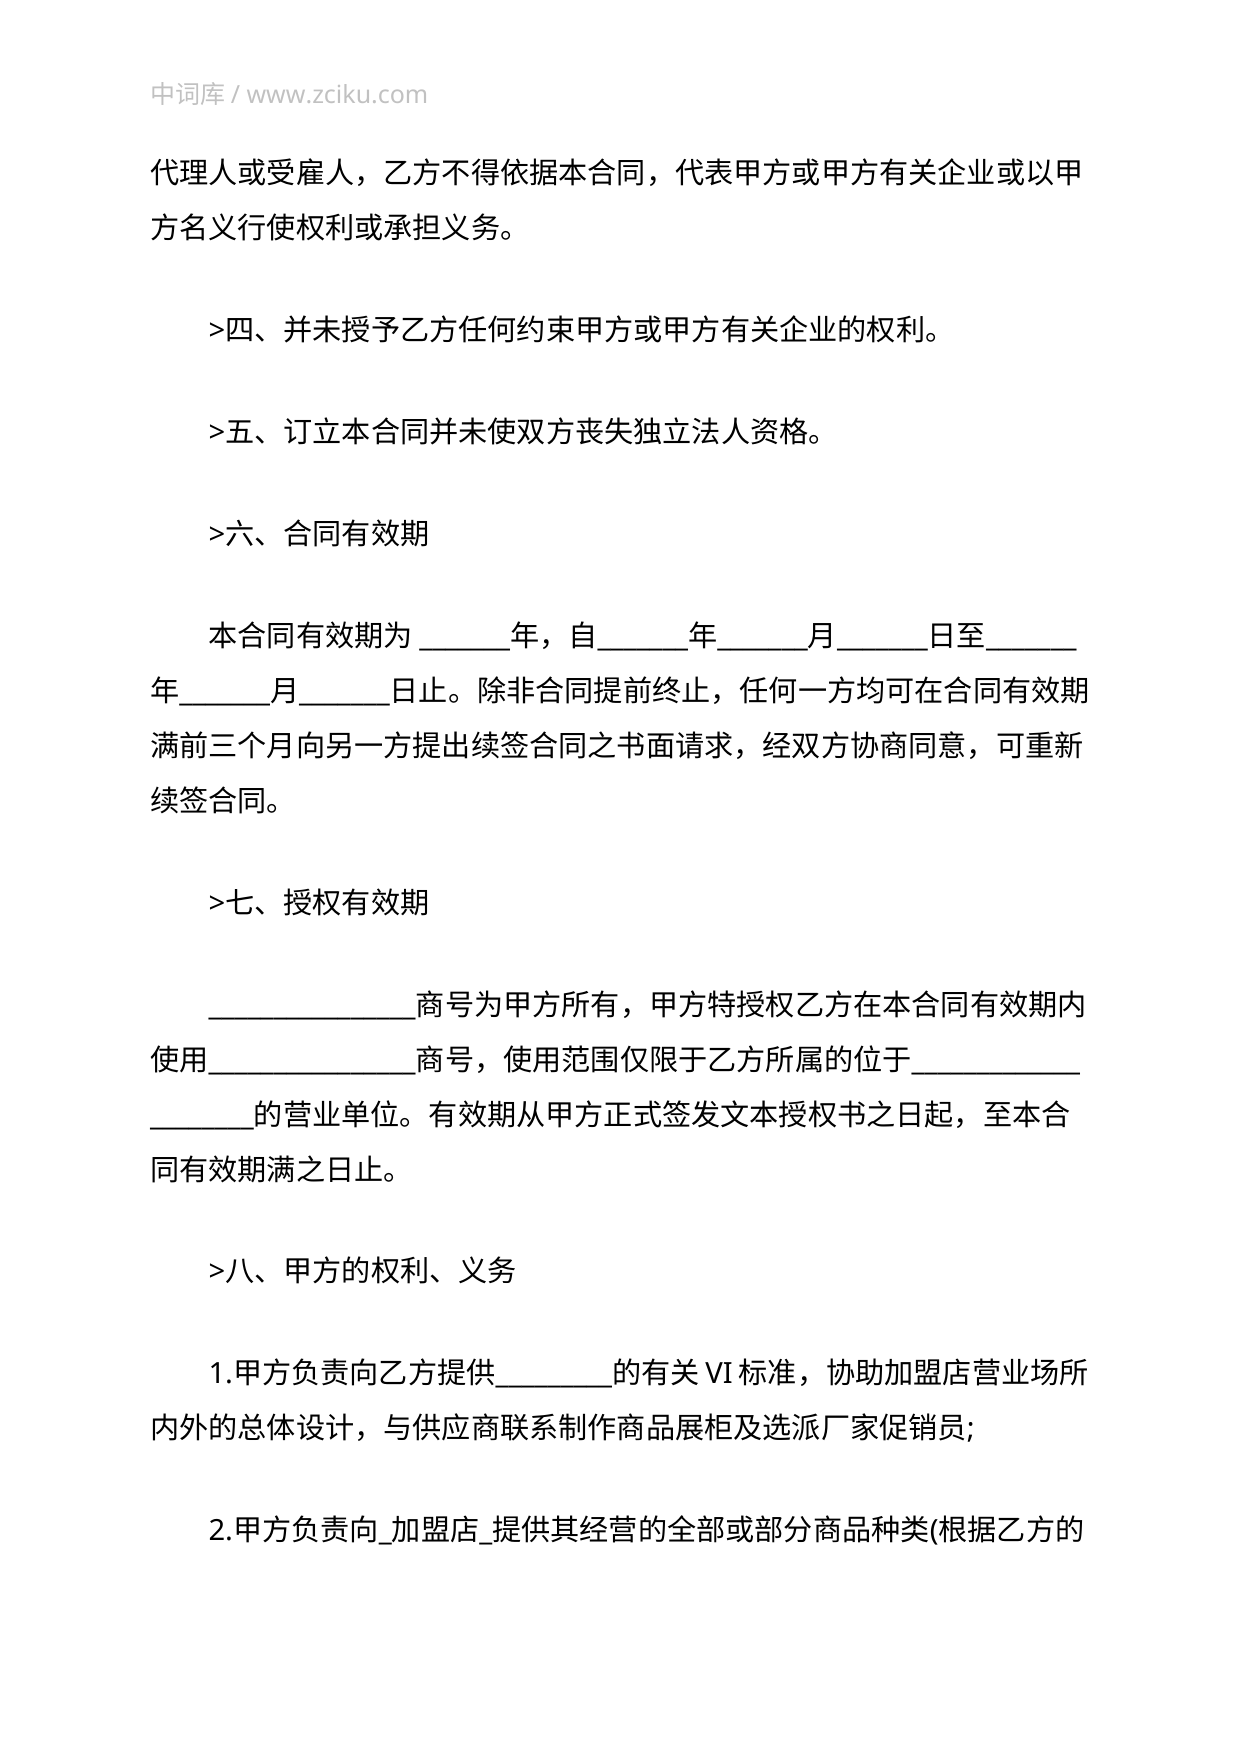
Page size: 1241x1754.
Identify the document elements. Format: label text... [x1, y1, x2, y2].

text 本合同有效期为 _______年，自_______年_______月_______日至_______年_______月_______日止。除非合同提前终止，任何一方均可在合同有效期满前三个月向另一方提出续签合同之书面请求，经双方协商同意，可重新续签合同。 [150, 613, 1090, 820]
text 1.甲方负责向乙方提供_________的有关VI标准，协助加盟店营业场所内外的总体设计，与供应商联系制作商品展柜及选派厂家促销员; [150, 1350, 1090, 1447]
text >七、授权有效期 [150, 879, 1090, 922]
text >五、订立本合同并未使双方丧失独立法人资格。 [150, 409, 1090, 451]
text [150, 1507, 1090, 1549]
text >四、并未授予乙方任何约束甲方或甲方有关企业的权利。 [150, 307, 1090, 349]
text >八、甲方的权利、义务 [150, 1248, 1090, 1290]
text >六、合同有效期 [150, 511, 1090, 553]
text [150, 150, 1090, 247]
text ________________商号为甲方所有，甲方特授权乙方在本合同有效期内使用________________商号，使用范围仅限于乙方所属的位于_____________________的营业单位。有效期从甲方正式签发文本授权书之日起，至本合同有效期满之日止。 [150, 981, 1090, 1188]
